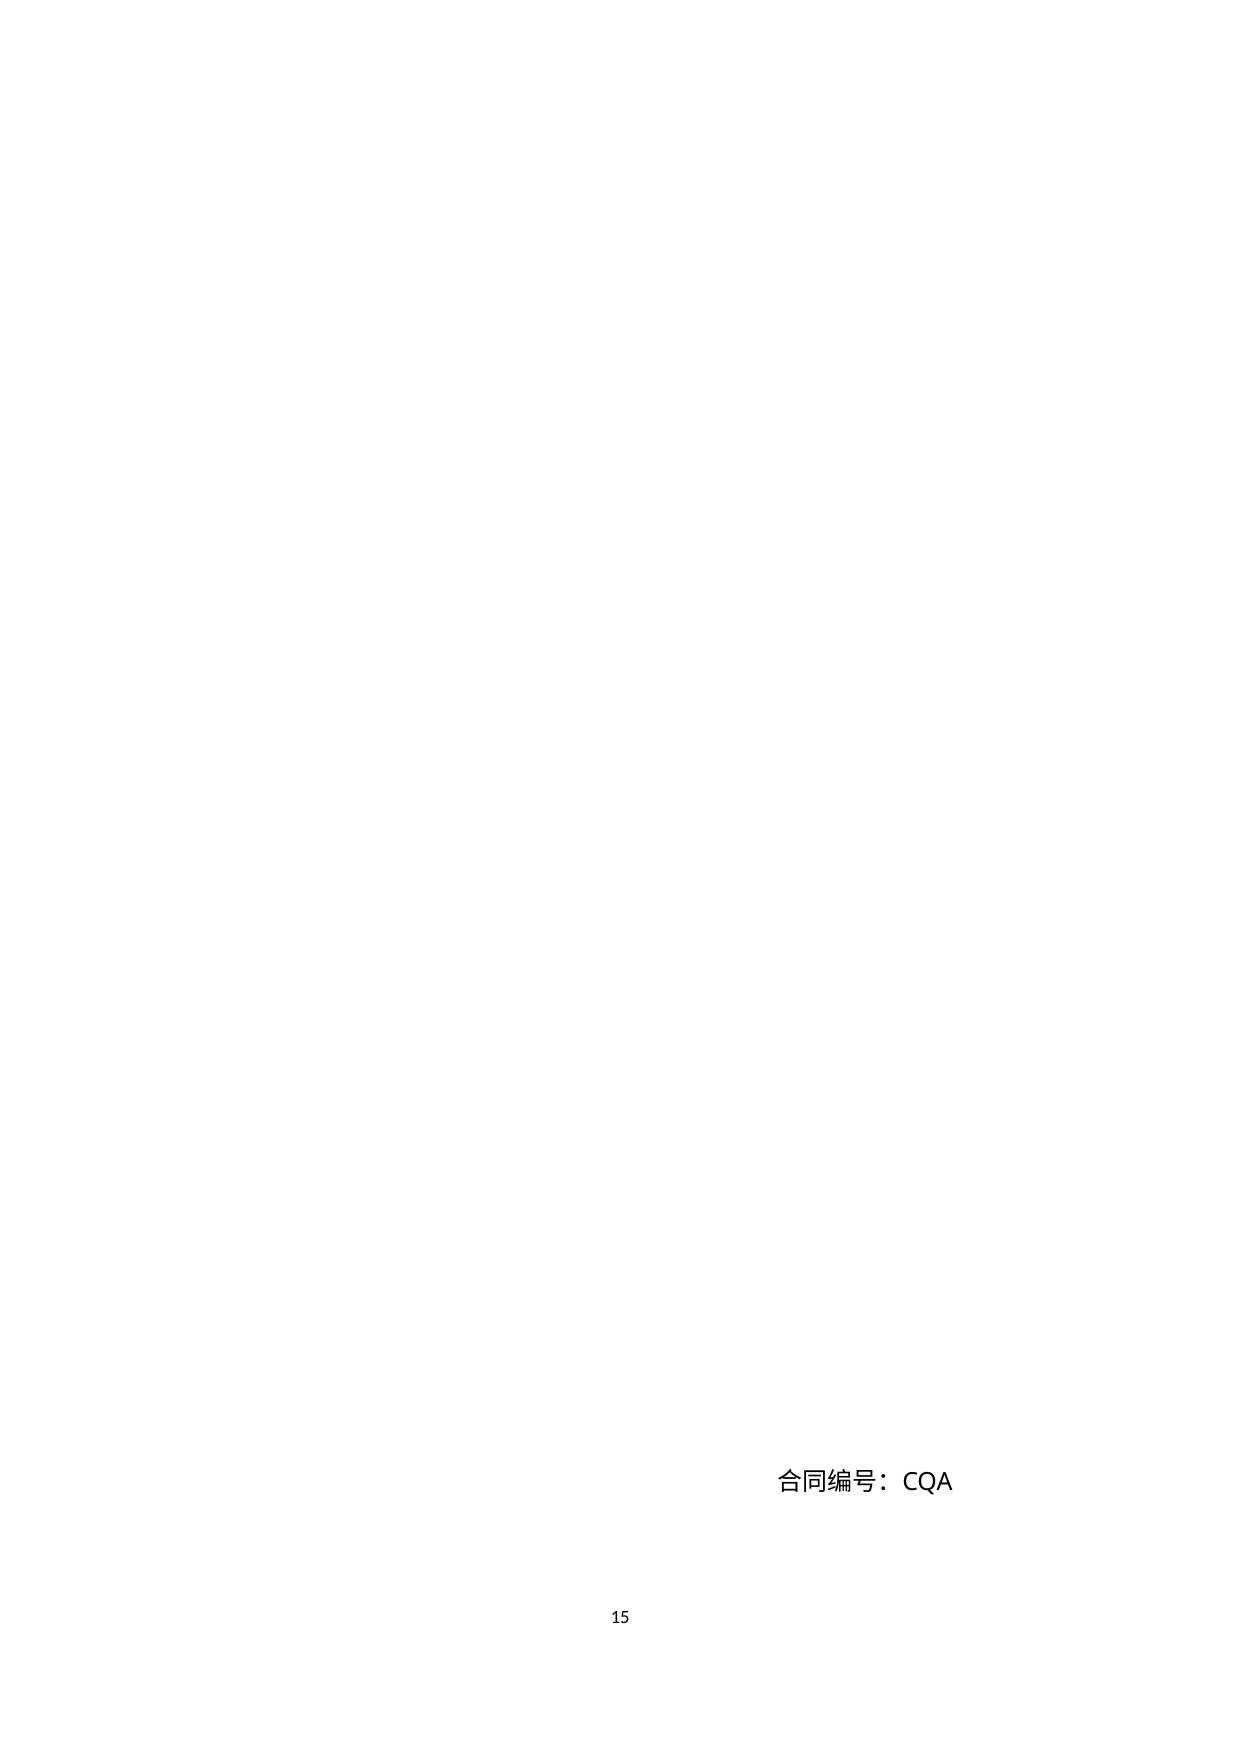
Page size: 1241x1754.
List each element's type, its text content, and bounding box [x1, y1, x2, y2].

text 合同编号：CQA [187, 1447, 952, 1512]
